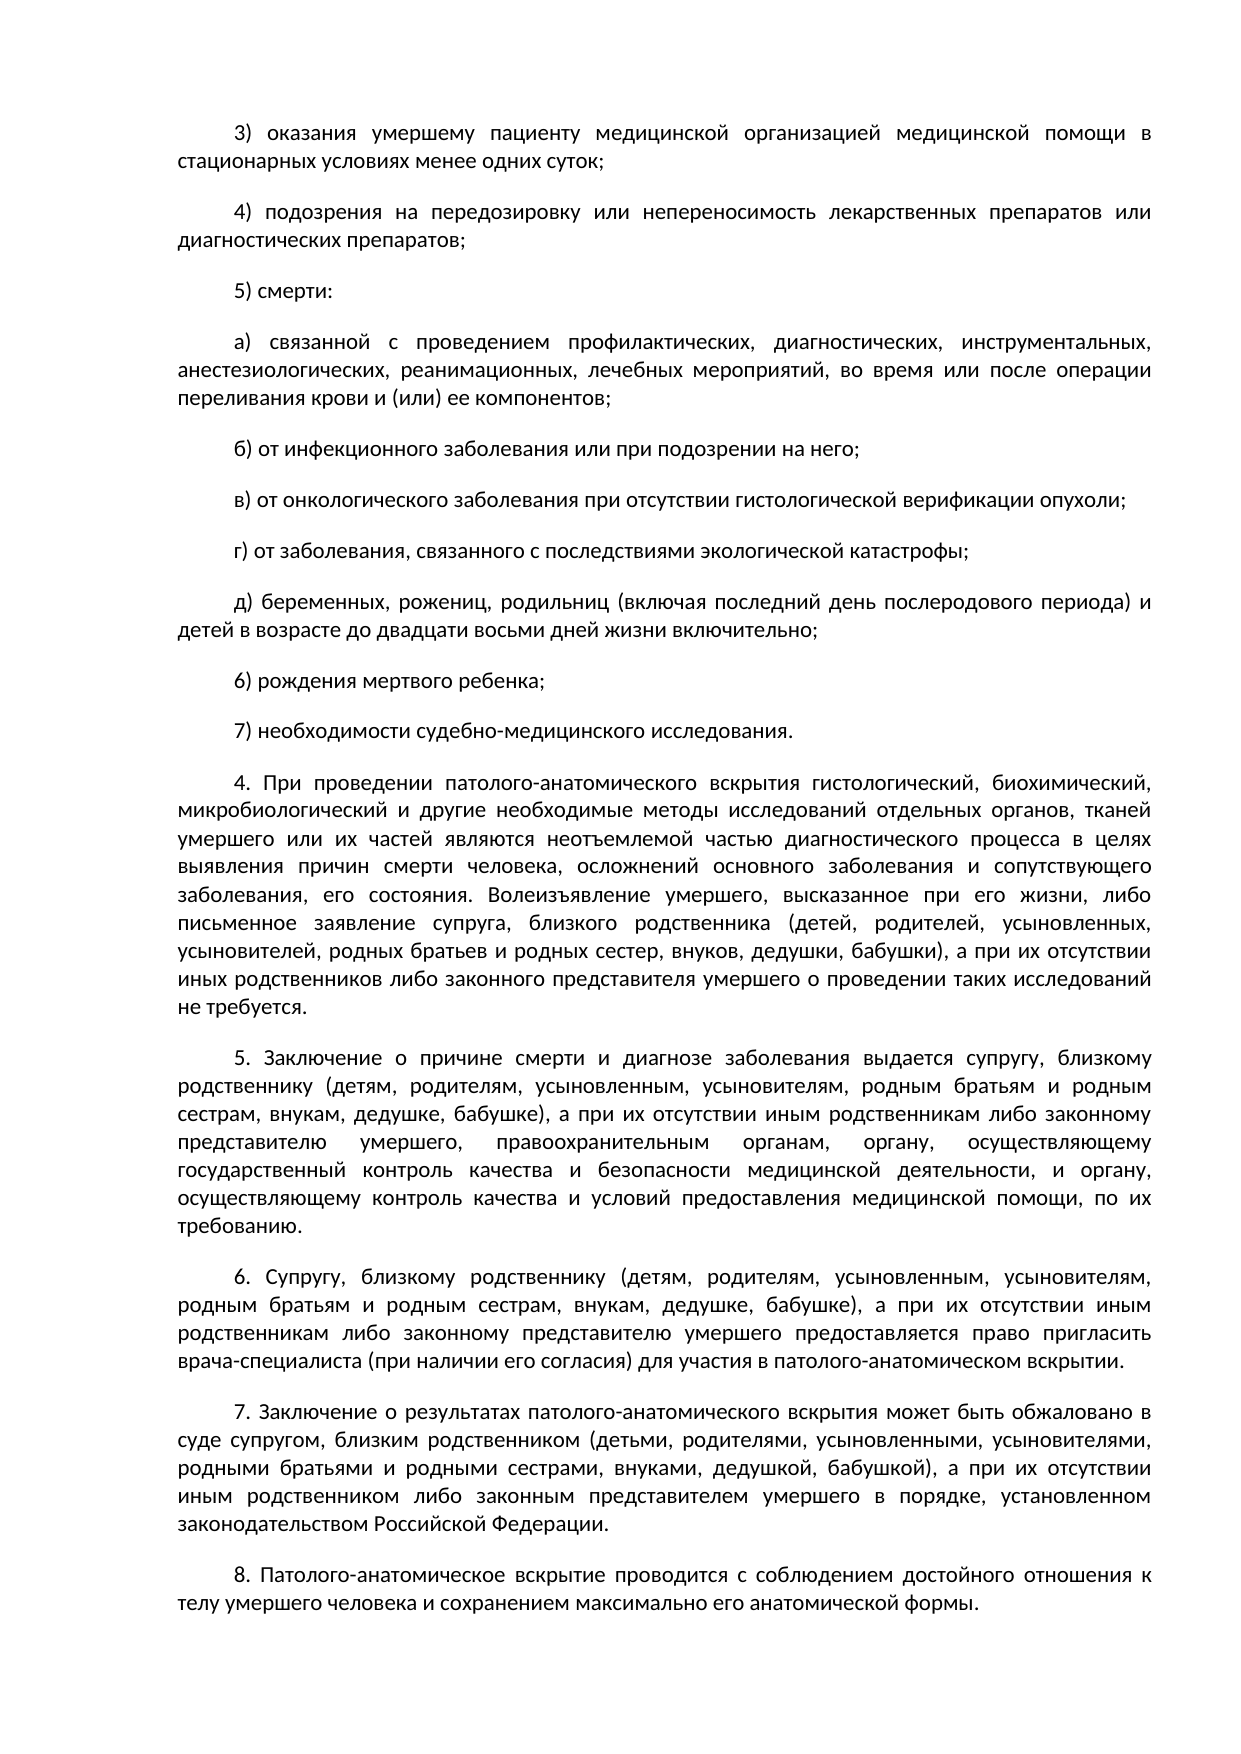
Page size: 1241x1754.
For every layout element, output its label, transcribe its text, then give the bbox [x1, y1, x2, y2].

text 4. При проведении патолого-анатомического вскрытия гистологический, биохимический, микробиологический и другие необходимые методы исследований отдельных органов, тканей умершего или их частей являются неотъемлемой частью диагностического процесса в целях выявления причин смерти человека, осложнений основного заболевания и сопутствующего заболевания, его состояния. Волеизъявление умершего, высказанное при его жизни, либо письменное заявление супруга, близкого родственника (детей, родителей, усыновленных, усыновителей, родных братьев и родных сестер, внуков, дедушки, бабушки), а при их отсутствии иных родственников либо законного представителя умершего о проведении таких исследований не требуется. [177, 768, 1152, 1020]
text б) от инфекционного заболевания или при подозрении на него; [177, 434, 1152, 462]
text 8. Патолого-анатомическое вскрытие проводится с соблюдением достойного отношения к телу умершего человека и сохранением максимально его анатомической формы. [177, 1560, 1152, 1616]
text 5. Заключение о причине смерти и диагнозе заболевания выдается супругу, близкому родственнику (детям, родителям, усыновленным, усыновителям, родным братьям и родным сестрам, внукам, дедушке, бабушке), а при их отсутствии иным родственникам либо законному представителю умершего, правоохранительным органам, органу, осуществляющему государственный контроль качества и безопасности медицинской деятельности, и органу, осуществляющему контроль качества и условий предоставления медицинской помощи, по их требованию. [177, 1043, 1152, 1239]
text 7) необходимости судебно-медицинского исследования. [177, 717, 1152, 745]
text д) беременных, рожениц, родильниц (включая последний день послеродового периода) и детей в возрасте до двадцати восьми дней жизни включительно; [177, 587, 1152, 643]
text а) связанной с проведением профилактических, диагностических, инструментальных, анестезиологических, реанимационных, лечебных мероприятий, во время или после операции переливания крови и (или) ее компонентов; [177, 327, 1152, 411]
text г) от заболевания, связанного с последствиями экологической катастрофы; [177, 536, 1152, 564]
text 4) подозрения на передозировку или непереносимость лекарственных препаратов или диагностических препаратов; [177, 197, 1152, 253]
text 6. Супругу, близкому родственнику (детям, родителям, усыновленным, усыновителям, родным братьям и родным сестрам, внукам, дедушке, бабушке), а при их отсутствии иным родственникам либо законному представителю умершего предоставляется право пригласить врача-специалиста (при наличии его согласия) для участия в патолого-анатомическом вскрытии. [177, 1262, 1152, 1374]
text 7. Заключение о результатах патолого-анатомического вскрытия может быть обжаловано в суде супругом, близким родственником (детьми, родителями, усыновленными, усыновителями, родными братьями и родными сестрами, внуками, дедушкой, бабушкой), а при их отсутствии иным родственником либо законным представителем умершего в порядке, установленном законодательством Российской Федерации. [177, 1397, 1152, 1537]
text 5) смерти: [177, 276, 1152, 304]
text 6) рождения мертвого ребенка; [177, 666, 1152, 694]
text 3) оказания умершему пациенту медицинской организацией медицинской помощи в стационарных условиях менее одних суток; [177, 118, 1152, 174]
text в) от онкологического заболевания при отсутствии гистологической верификации опухоли; [177, 485, 1152, 513]
